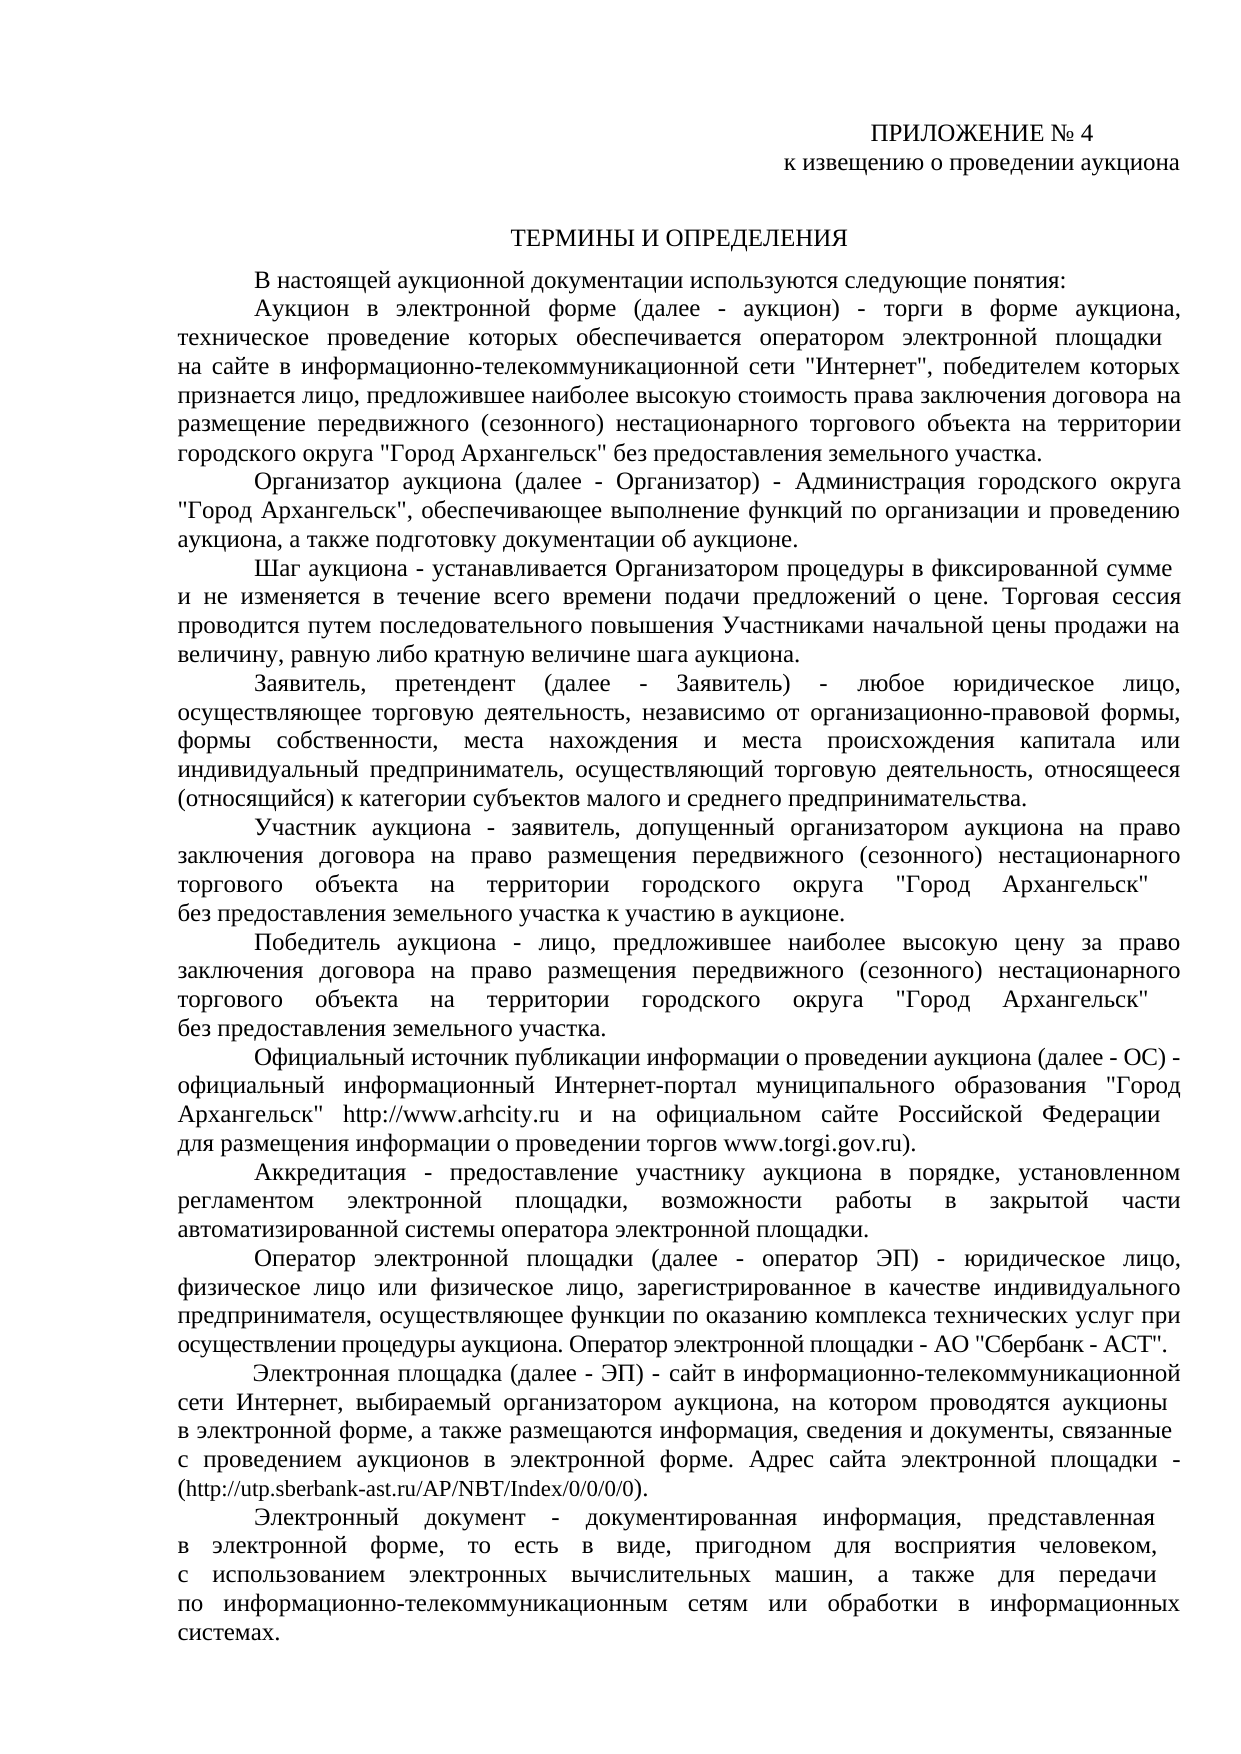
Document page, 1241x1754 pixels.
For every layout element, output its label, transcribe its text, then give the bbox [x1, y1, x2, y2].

text ПРИЛОЖЕНИЕ № 4 [783, 118, 1181, 147]
text Заявитель, претендент (далее - Заявитель) - любое юридическое лицо, осуществляющее торговую деятельность, независимо от организационно-правовой формы, формы собственности, места нахождения и места происхождения капитала или индивидуальный предприниматель, осуществляющий торговую деятельность, относящееся (относящийся) к категории субъектов малого и среднего предпринимательства. [177, 668, 1181, 812]
text Победитель аукциона - лицо, предложившее наиболее высокую цену за право заключения договора на право размещения передвижного (сезонного) нестационарного торгового объекта на территории городского округа "Город Архангельск" без предоставления земельного участка. [177, 927, 1181, 1042]
text Участник аукциона - заявитель, допущенный организатором аукциона на право заключения договора на право размещения передвижного (сезонного) нестационарного торгового объекта на территории городского округа "Город Архангельск" без предоставления земельного участка к участию в аукционе. [177, 812, 1181, 927]
text Официальный источник публикации информации о проведении аукциона (далее - ОС) - официальный информационный Интернет-портал муниципального образования "Город Архангельск" http://www.arhcity.ru и на официальном сайте Российской Федерации для размещения информации о проведении торгов www.torgi.gov.ru). [177, 1042, 1181, 1157]
text Оператор электронной площадки (далее - оператор ЭП) - юридическое лицо, физическое лицо или физическое лицо, зарегистрированное в качестве индивидуального предпринимателя, осуществляющее функции по оказанию комплекса технических услуг при осуществлении процедуры аукциона. Оператор электронной площадки - АО "Сбербанк - АСТ". [177, 1243, 1181, 1358]
text Аукцион в электронной форме (далее - аукцион) - торги в форме аукциона, техническое проведение которых обеспечивается оператором электронной площадки на сайте в информационно-телекоммуникационной сети "Интернет", победителем которых признается лицо, предложившее наиболее высокую стоимость права заключения договора на размещение передвижного (сезонного) нестационарного торгового объекта на территории городского округа "Город Архангельск" без предоставления земельного участка. [177, 293, 1181, 466]
text Организатор аукциона (далее - Организатор) - Администрация городского округа "Город Архангельск", обеспечивающее выполнение функций по организации и проведению аукциона, а также подготовку документации об аукционе. [177, 466, 1181, 553]
text Электронная площадка (далее - ЭП) - сайт в информационно-телекоммуникационной сети Интернет, выбираемый организатором аукциона, на котором проводятся аукционы в электронной форме, а также размещаются информация, сведения и документы, связанные с проведением аукционов в электронной форме. Адрес сайта электронной площадки - (http://utp.sberbank-ast.ru/AP/NBT/Index/0/0/0/0). [177, 1358, 1181, 1502]
text Шаг аукциона - устанавливается Организатором процедуры в фиксированной сумме и не изменяется в течение всего времени подачи предложений о цене. Торговая сессия проводится путем последовательного повышения Участниками начальной цены продажи на величину, равную либо кратную величине шага аукциона. [177, 553, 1181, 668]
text ТЕРМИНЫ И ОПРЕДЕЛЕНИЯ [177, 223, 1181, 252]
text Аккредитация - предоставление участнику аукциона в порядке, установленном регламентом электронной площадки, возможности работы в закрытой части автоматизированной системы оператора электронной площадки. [177, 1157, 1181, 1243]
text Электронный документ - документированная информация, представленная в электронной форме, то есть в виде, пригодном для восприятия человеком, с использованием электронных вычислительных машин, а также для передачи по информационно-телекоммуникационным сетям или обработки в информационных системах. [177, 1502, 1181, 1645]
text В настоящей аукционной документации используются следующие понятия: [177, 265, 1181, 293]
text к извещению о проведении аукциона [783, 147, 1181, 176]
